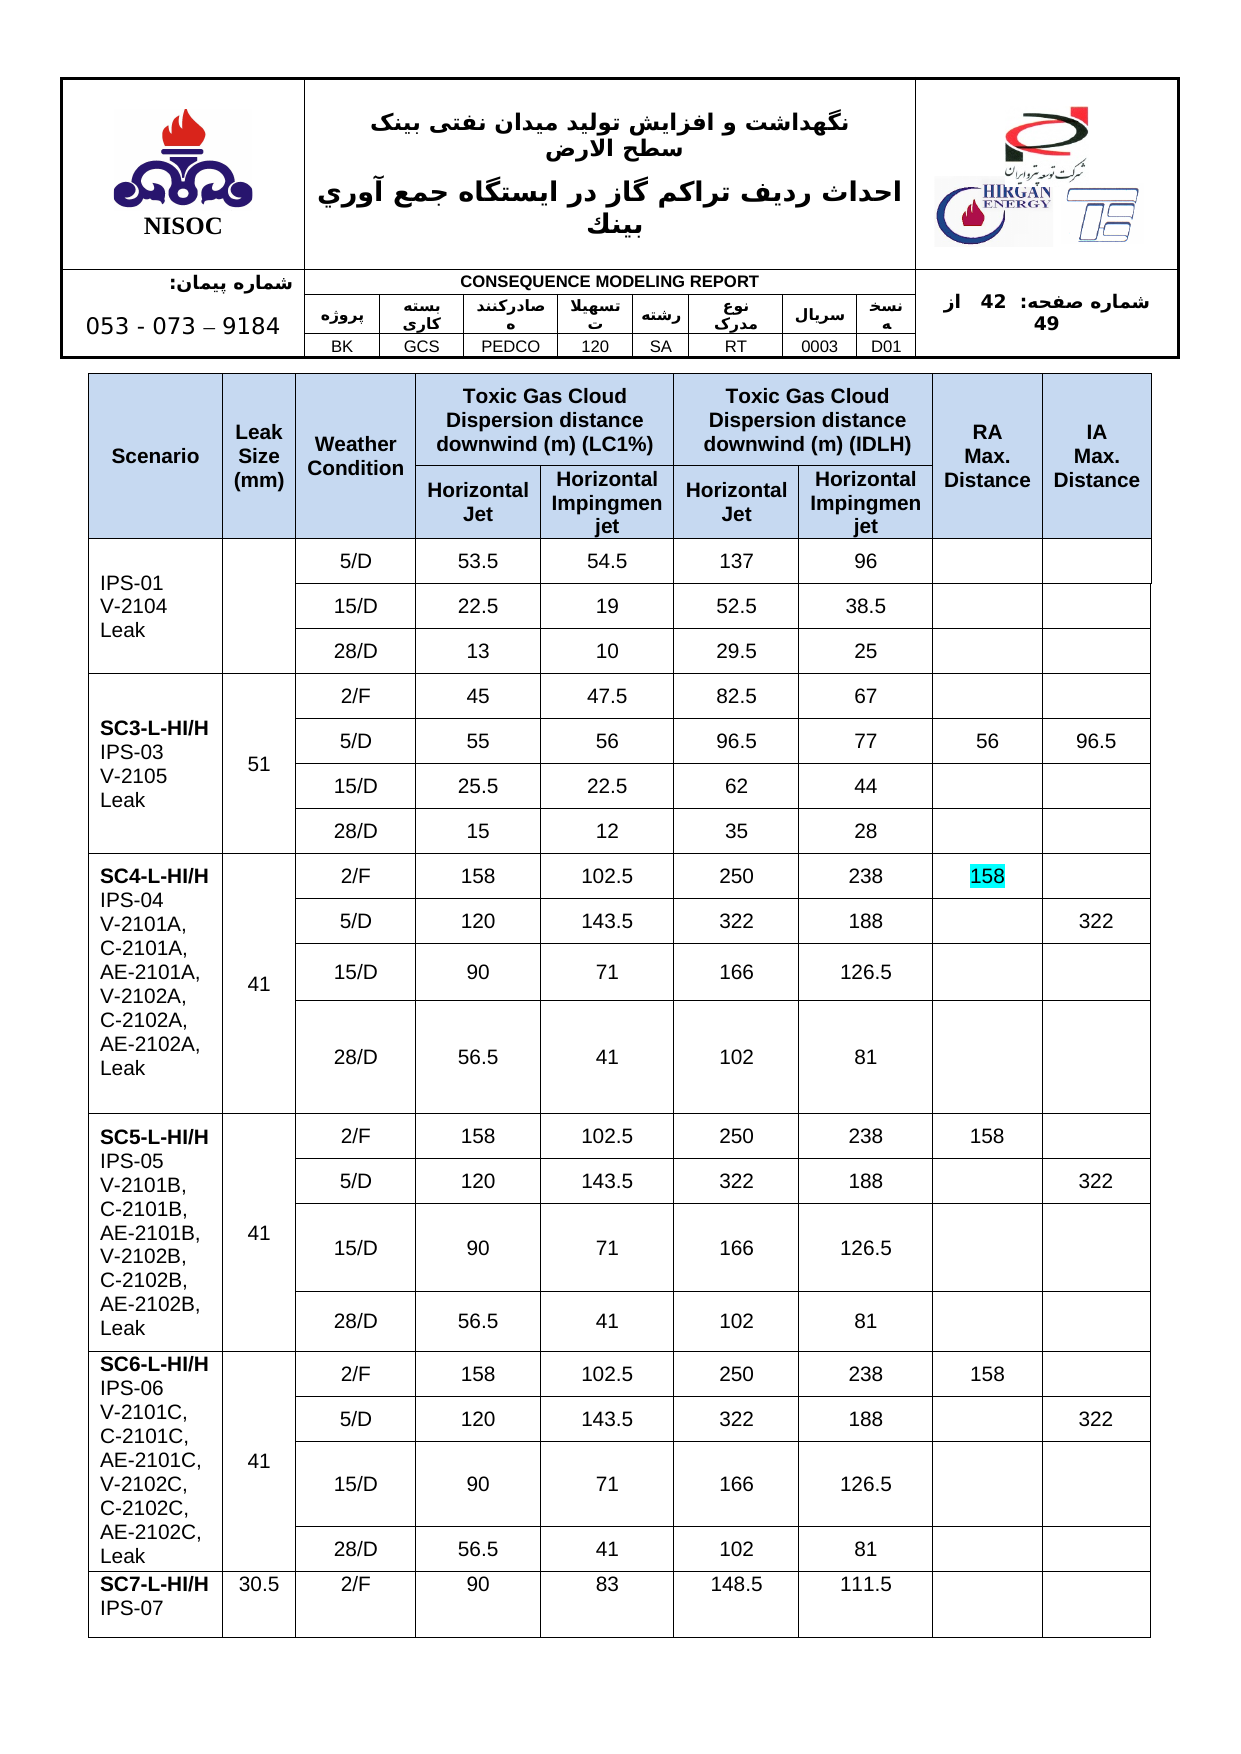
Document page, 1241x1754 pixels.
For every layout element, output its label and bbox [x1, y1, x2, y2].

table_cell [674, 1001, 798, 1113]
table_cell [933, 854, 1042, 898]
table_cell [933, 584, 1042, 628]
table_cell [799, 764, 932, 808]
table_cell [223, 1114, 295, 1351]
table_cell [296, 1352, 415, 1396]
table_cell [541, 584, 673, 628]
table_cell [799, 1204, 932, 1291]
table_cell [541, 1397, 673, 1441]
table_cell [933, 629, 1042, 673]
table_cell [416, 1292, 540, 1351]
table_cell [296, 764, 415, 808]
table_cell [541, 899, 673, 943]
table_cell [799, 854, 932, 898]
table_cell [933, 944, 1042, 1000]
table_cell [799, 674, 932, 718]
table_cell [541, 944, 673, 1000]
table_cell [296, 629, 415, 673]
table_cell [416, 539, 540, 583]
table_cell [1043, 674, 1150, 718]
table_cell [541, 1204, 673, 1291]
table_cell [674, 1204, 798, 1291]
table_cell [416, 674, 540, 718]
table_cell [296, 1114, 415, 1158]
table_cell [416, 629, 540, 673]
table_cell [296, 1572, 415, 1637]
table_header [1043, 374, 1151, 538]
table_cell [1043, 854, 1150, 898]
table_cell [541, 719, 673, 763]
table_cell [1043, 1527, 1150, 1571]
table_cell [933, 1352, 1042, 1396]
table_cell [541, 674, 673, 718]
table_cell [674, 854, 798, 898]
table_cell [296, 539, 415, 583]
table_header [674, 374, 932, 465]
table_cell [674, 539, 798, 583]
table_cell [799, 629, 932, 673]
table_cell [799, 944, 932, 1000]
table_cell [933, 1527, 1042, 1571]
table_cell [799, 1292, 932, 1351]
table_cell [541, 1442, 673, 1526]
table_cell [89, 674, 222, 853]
picture [113, 109, 253, 211]
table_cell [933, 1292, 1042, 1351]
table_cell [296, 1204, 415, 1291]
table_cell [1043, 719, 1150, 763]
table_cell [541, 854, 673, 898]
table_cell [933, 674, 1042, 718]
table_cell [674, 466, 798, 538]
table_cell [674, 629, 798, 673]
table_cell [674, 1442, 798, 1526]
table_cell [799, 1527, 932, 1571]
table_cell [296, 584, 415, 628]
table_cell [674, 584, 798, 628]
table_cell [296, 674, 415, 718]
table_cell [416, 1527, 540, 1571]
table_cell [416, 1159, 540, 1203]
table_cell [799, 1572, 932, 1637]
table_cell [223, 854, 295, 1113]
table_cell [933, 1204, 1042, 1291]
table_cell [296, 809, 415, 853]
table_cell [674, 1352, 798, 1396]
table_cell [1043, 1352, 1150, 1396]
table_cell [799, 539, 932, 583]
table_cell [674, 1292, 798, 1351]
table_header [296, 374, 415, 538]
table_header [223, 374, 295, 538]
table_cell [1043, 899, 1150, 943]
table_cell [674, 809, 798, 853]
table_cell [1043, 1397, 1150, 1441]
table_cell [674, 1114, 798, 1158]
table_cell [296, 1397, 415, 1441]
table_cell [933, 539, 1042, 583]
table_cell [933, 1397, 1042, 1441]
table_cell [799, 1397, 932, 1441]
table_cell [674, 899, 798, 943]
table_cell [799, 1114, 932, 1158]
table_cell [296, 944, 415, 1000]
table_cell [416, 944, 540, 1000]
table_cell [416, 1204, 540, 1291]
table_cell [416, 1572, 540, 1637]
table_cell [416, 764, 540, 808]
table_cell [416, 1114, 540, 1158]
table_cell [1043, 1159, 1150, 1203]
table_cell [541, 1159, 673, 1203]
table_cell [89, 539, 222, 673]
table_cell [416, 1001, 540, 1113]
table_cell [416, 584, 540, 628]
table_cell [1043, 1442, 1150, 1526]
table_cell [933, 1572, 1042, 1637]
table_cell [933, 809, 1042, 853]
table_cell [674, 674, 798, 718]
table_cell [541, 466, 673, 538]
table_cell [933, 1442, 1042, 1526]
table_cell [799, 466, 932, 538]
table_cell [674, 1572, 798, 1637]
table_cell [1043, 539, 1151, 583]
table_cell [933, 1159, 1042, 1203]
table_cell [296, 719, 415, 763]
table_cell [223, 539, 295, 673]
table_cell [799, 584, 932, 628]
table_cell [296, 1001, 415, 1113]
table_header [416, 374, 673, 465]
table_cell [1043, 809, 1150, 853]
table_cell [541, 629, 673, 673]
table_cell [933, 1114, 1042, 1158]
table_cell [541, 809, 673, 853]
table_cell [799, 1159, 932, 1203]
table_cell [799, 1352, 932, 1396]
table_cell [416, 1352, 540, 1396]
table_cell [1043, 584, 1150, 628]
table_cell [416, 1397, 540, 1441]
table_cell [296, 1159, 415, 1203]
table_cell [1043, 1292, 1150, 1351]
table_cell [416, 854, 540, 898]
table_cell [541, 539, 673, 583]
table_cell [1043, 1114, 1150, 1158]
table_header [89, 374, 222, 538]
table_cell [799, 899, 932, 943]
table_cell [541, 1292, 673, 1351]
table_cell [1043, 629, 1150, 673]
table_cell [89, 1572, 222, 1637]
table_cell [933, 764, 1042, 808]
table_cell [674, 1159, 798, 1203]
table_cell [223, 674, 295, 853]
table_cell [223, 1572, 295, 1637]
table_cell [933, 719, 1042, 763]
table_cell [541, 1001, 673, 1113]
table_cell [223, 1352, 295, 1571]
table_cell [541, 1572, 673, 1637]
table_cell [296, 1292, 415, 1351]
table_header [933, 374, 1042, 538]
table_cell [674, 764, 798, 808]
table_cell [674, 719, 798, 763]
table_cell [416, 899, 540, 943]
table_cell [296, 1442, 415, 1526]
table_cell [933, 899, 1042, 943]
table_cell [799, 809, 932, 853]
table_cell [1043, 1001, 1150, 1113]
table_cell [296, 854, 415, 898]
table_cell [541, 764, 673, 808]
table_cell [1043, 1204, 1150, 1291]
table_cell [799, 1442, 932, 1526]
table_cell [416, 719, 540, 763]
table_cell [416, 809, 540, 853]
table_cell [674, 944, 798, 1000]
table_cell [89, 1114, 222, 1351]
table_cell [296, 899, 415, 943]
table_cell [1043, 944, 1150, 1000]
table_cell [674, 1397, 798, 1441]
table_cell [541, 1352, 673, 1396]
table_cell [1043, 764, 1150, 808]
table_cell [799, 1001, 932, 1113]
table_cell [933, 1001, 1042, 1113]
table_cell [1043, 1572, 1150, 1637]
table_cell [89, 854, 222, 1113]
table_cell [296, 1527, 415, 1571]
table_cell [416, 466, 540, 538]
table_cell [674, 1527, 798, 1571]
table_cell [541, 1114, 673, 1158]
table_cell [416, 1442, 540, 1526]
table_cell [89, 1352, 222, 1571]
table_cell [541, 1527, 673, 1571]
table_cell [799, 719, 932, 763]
picture [934, 106, 1089, 247]
